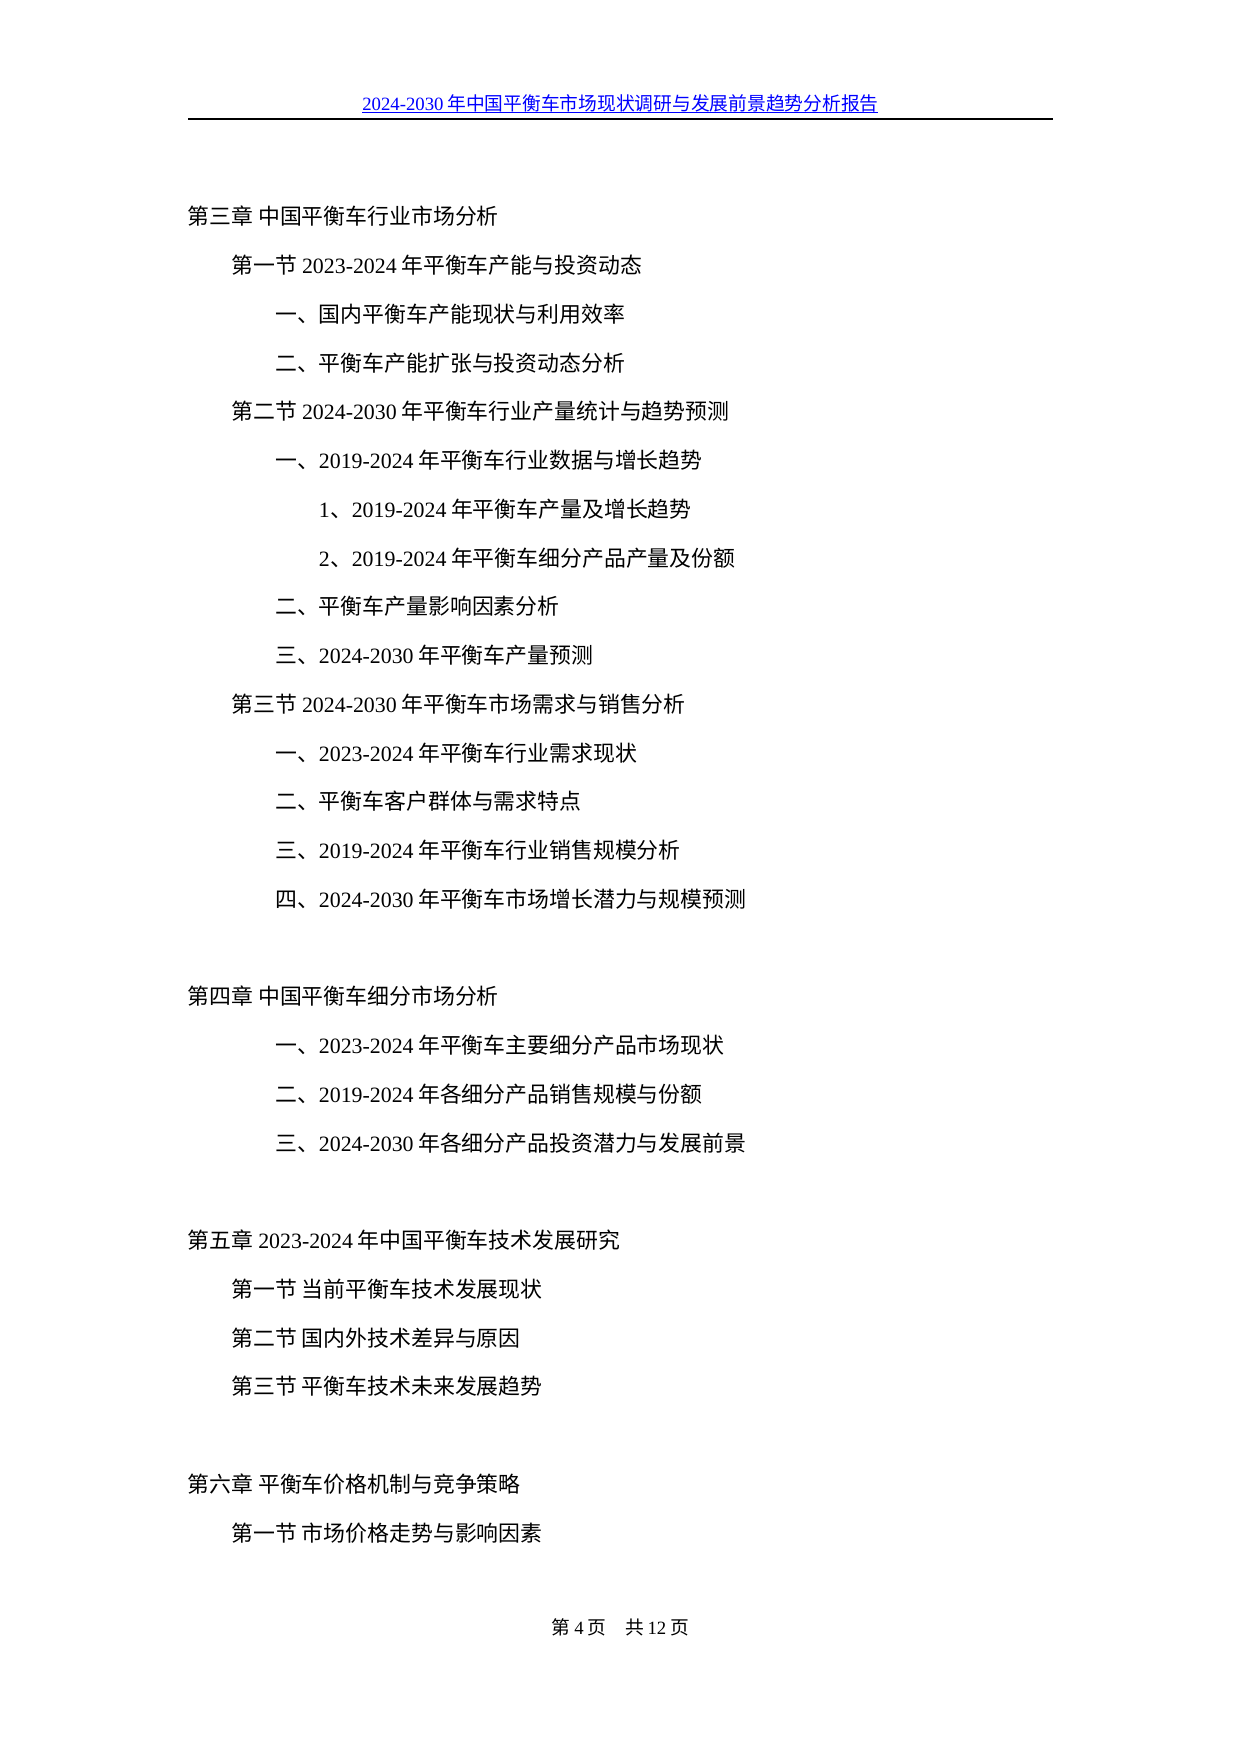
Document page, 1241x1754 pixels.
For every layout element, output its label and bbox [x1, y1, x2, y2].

text [187, 150, 1053, 1548]
